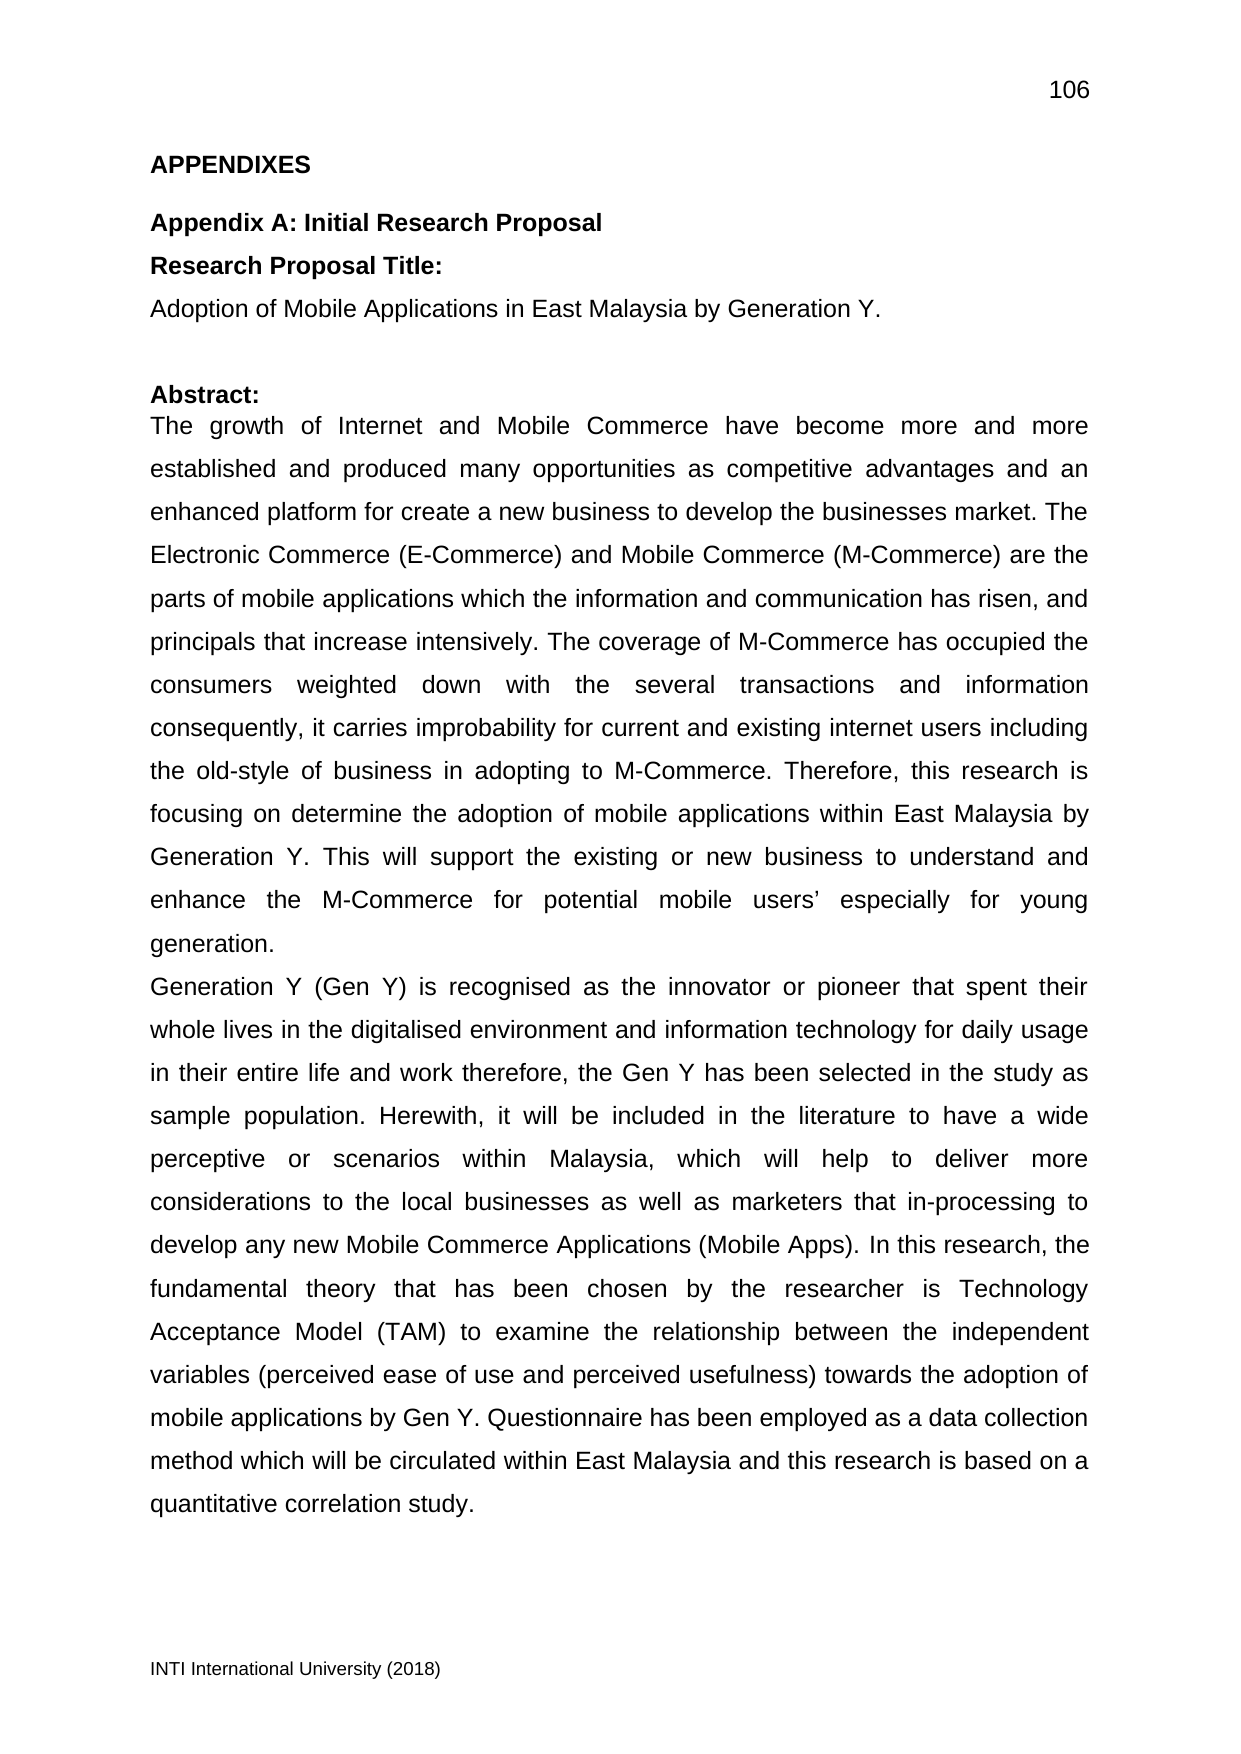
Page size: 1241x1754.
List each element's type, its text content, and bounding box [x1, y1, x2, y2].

subtitle Appendixes [150, 150, 1090, 179]
text Adoption of Mobile Applications in East Malaysia by Generation Y. [150, 294, 1090, 322]
text Research Proposal Title: [150, 251, 1090, 279]
text Generation Y (Gen Y) is recognised as the innovator or pioneer that spent their whole lives in the digitalised environment and information technology for daily usage in their entire life and work therefore, the Gen Y has been selected in the study as sample population. Herewith, it will be included in the literature to have a wide perceptive or scenarios within Malaysia, which will help to deliver more considerations to the local businesses as well as marketers that in-processing to develop any new Mobile Commerce Applications (Mobile Apps). In this research, the fundamental theory that has been chosen by the researcher is Technology Acceptance Model (TAM) to examine the relationship between the independent variables (perceived ease of use and perceived usefulness) towards the adoption of mobile applications by Gen Y. Questionnaire has been employed as a data collection method which will be circulated within East Malaysia and this research is based on a quantitative correlation study. [150, 972, 1090, 1518]
subtitle Appendix A: Initial Research Proposal [150, 207, 1090, 236]
text Abstract: [150, 380, 1090, 409]
text The growth of Internet and Mobile Commerce have become more and more established and produced many opportunities as competitive advantages and an enhanced platform for create a new business to develop the businesses market. The Electronic Commerce (E-Commerce) and Mobile Commerce (M-Commerce) are the parts of mobile applications which the information and communication has risen, and principals that increase intensively. The coverage of M-Commerce has occupied the consumers weighted down with the several transactions and information consequently, it carries improbability for current and existing internet users including the old-style of business in adopting to M-Commerce. Therefore, this research is focusing on determine the adoption of mobile applications within East Malaysia by Generation Y. This will support the existing or new business to understand and enhance the M-Commerce for potential mobile users’ especially for young generation. [150, 411, 1090, 957]
